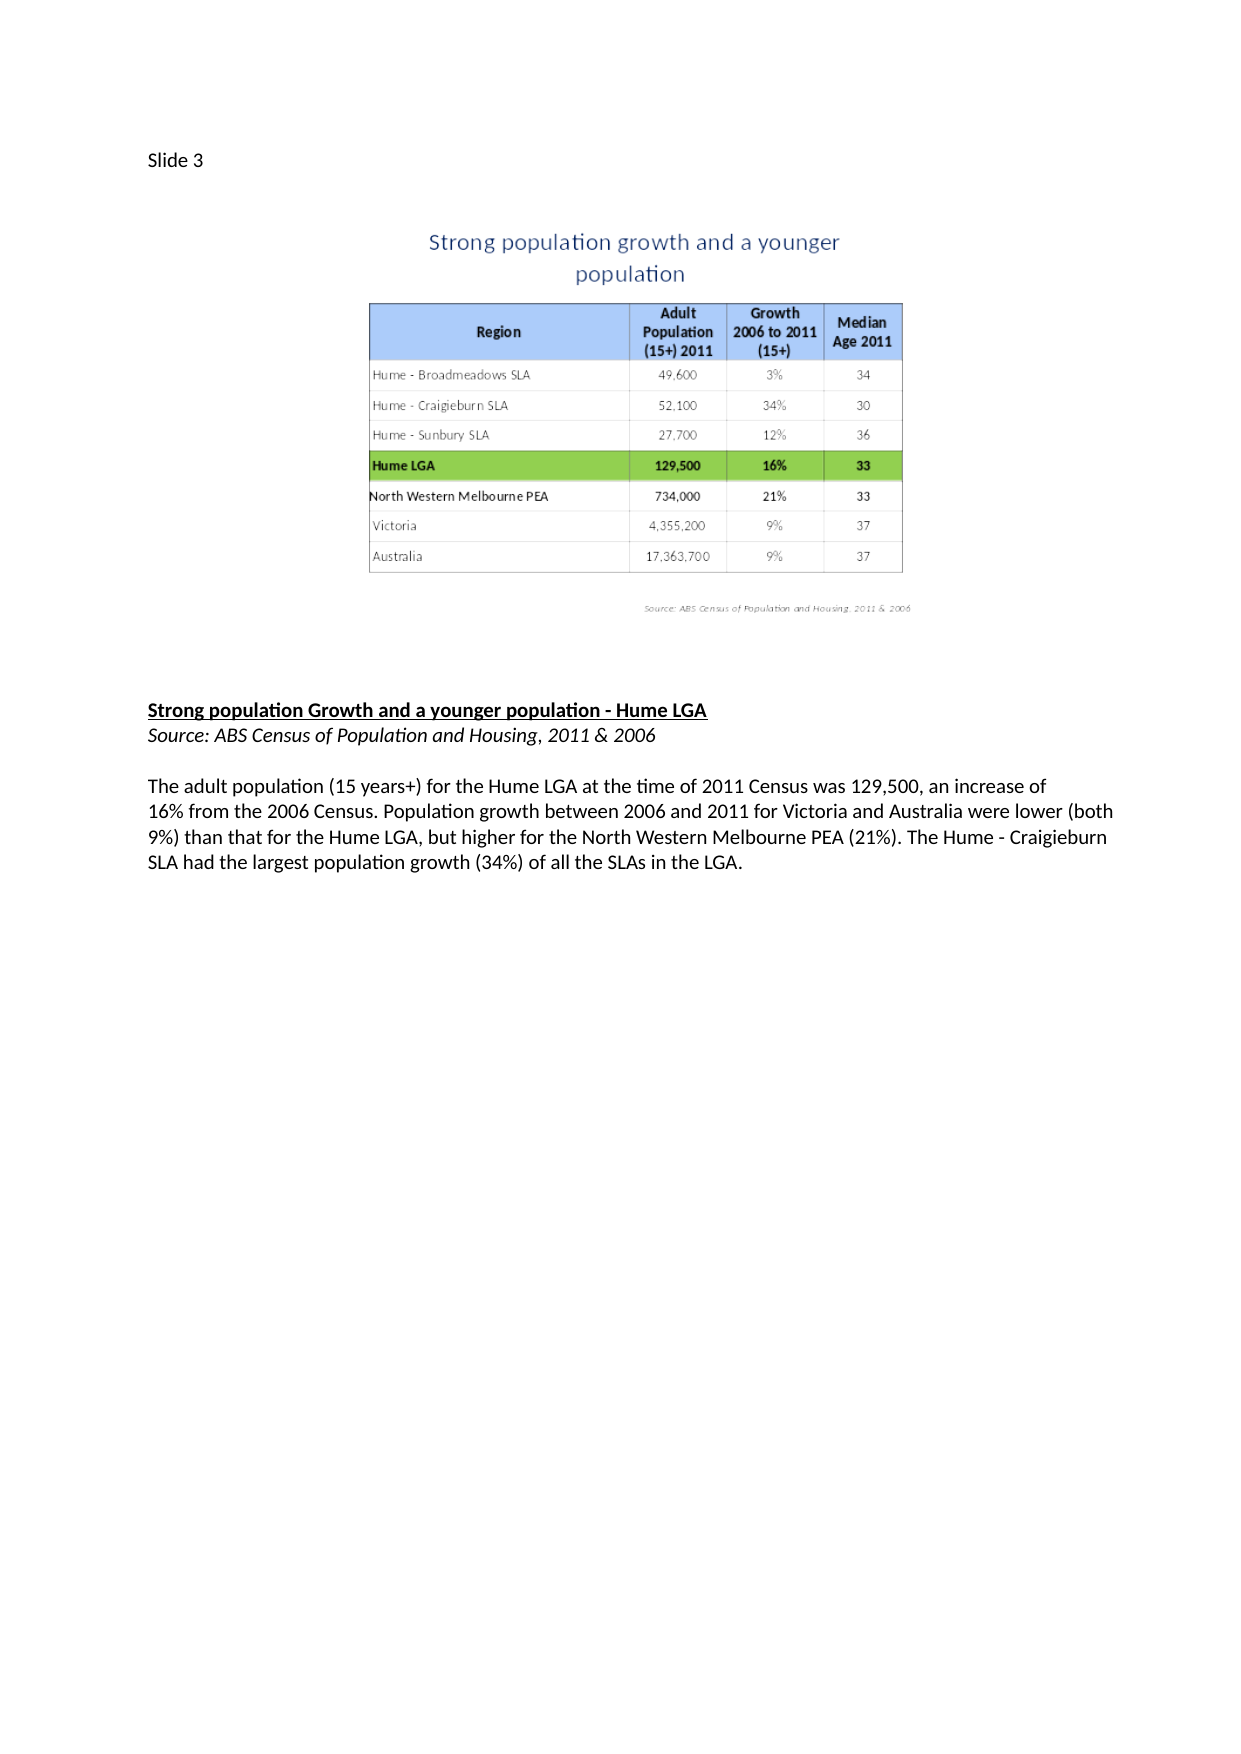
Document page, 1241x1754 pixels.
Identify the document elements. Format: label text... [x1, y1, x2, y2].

text Source: ABS Census of Population and Housing, 2011 & 2006 [148, 722, 1122, 748]
text Strong population Growth and a younger population - Hume LGA [148, 697, 1122, 722]
text 16% from the 2006 Census. Population growth between 2006 and 2011 for Victoria and Australia were lower (both 9%) than that for the Hume LGA, but higher for the North Western Melbourne PEA (21%). The Hume - Craigieburn SLA had the largest population growth (34%) of all the SLAs in the LGA. [148, 798, 1122, 875]
text Slide 3 [148, 148, 1122, 173]
text The adult population (15 years+) for the Hume LGA at the time of 2011 Census was 129,500, an increase of [148, 773, 1122, 798]
